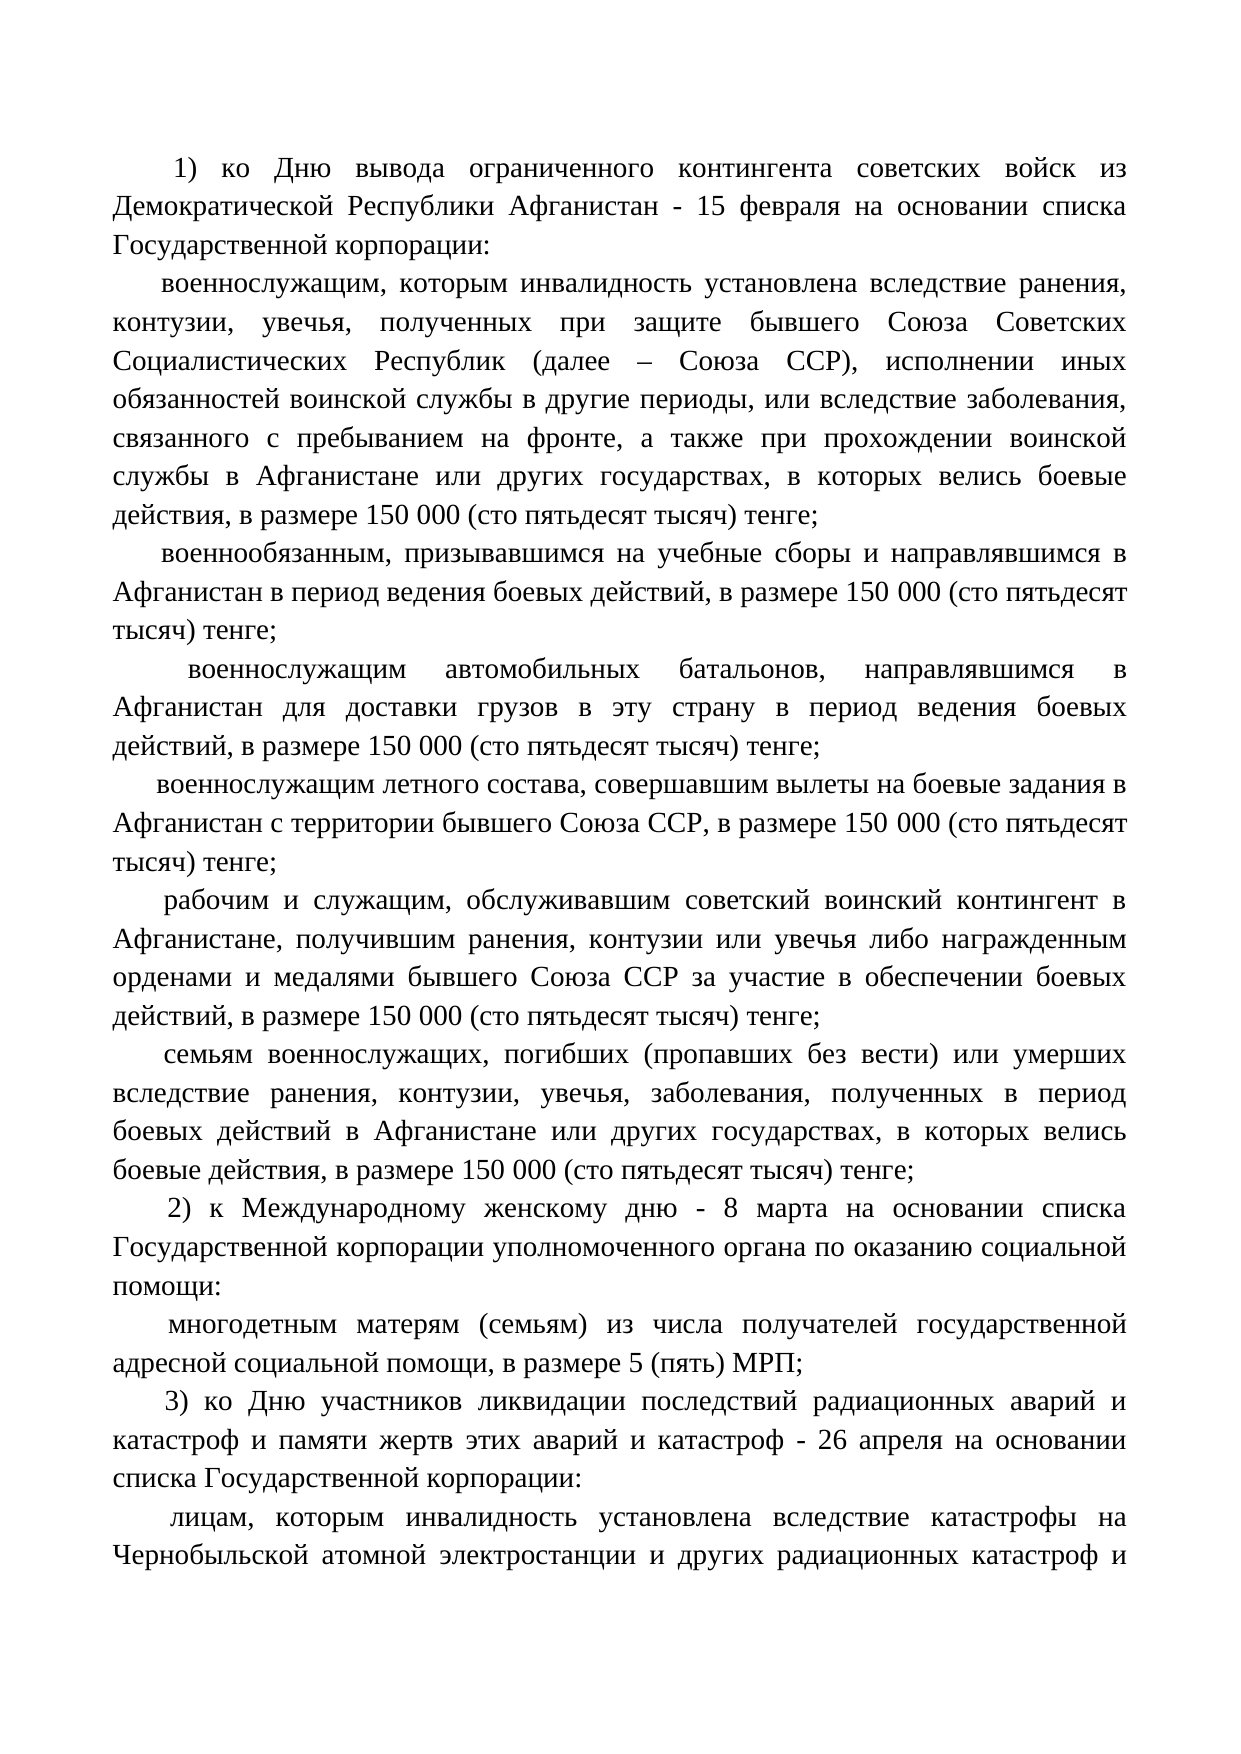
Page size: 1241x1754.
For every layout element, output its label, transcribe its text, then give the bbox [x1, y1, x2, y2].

text военнообязанным, призывавшимся на учебные сборы и направлявшимся в Афганистан в период ведения боевых действий, в размере 150 000 (сто пятьдесят тысяч) тенге; [112, 535, 1128, 646]
text военнослужащим летного состава, совершавшим вылеты на боевые задания в Афганистан с территории бывшего Союза ССР, в размере 150 000 (сто пятьдесят тысяч) тенге; [112, 767, 1128, 877]
text 1) ко Дню вывода ограниченного контингента советских войск из Демократической Республики Афганистан - 15 февраля на основании списка Государственной корпорации: [112, 150, 1128, 261]
text 2) к Международному женскому дню - 8 марта на основании списка Государственной корпорации уполномоченного органа по оказанию социальной помощи: [112, 1191, 1128, 1301]
text военнослужащим, которым инвалидность установлена вследствие ранения, контузии, увечья, полученных при защите бывшего Союза Советских Социалистических Республик (далее – Союза ССР), исполнении иных обязанностей воинской службы в другие периоды, или вследствие заболевания, связанного с пребыванием на фронте, а также при прохождении воинской службы в Афганистане или других государствах, в которых велись боевые действия, в размере 150 000 (сто пятьдесят тысяч) тенге; [112, 266, 1128, 530]
text семьям военнослужащих, погибших (пропавших без вести) или умерших вследствие ранения, контузии, увечья, заболевания, полученных в период боевых действий в Афганистане или других государствах, в которых велись боевые действия, в размере 150 000 (сто пятьдесят тысяч) тенге; [112, 1036, 1128, 1186]
text многодетным матерям (семьям) из числа получателей государственной адресной социальной помощи, в размере 5 (пять) МРП; [112, 1306, 1128, 1378]
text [112, 1499, 1128, 1571]
text военнослужащим автомобильных батальонов, направлявшимся в Афганистан для доставки грузов в эту страну в период ведения боевых действий, в размере 150 000 (сто пятьдесят тысяч) тенге; [112, 651, 1128, 762]
text 3) ко Дню участников ликвидации последствий радиационных аварий и катастроф и памяти жертв этих аварий и катастроф - 26 апреля на основании списка Государственной корпорации: [112, 1383, 1128, 1494]
text рабочим и служащим, обслуживавшим советский воинский контингент в Афганистане, получившим ранения, контузии или увечья либо награжденным орденами и медалями бывшего Союза ССР за участие в обеспечении боевых действий, в размере 150 000 (сто пятьдесят тысяч) тенге; [112, 882, 1128, 1031]
